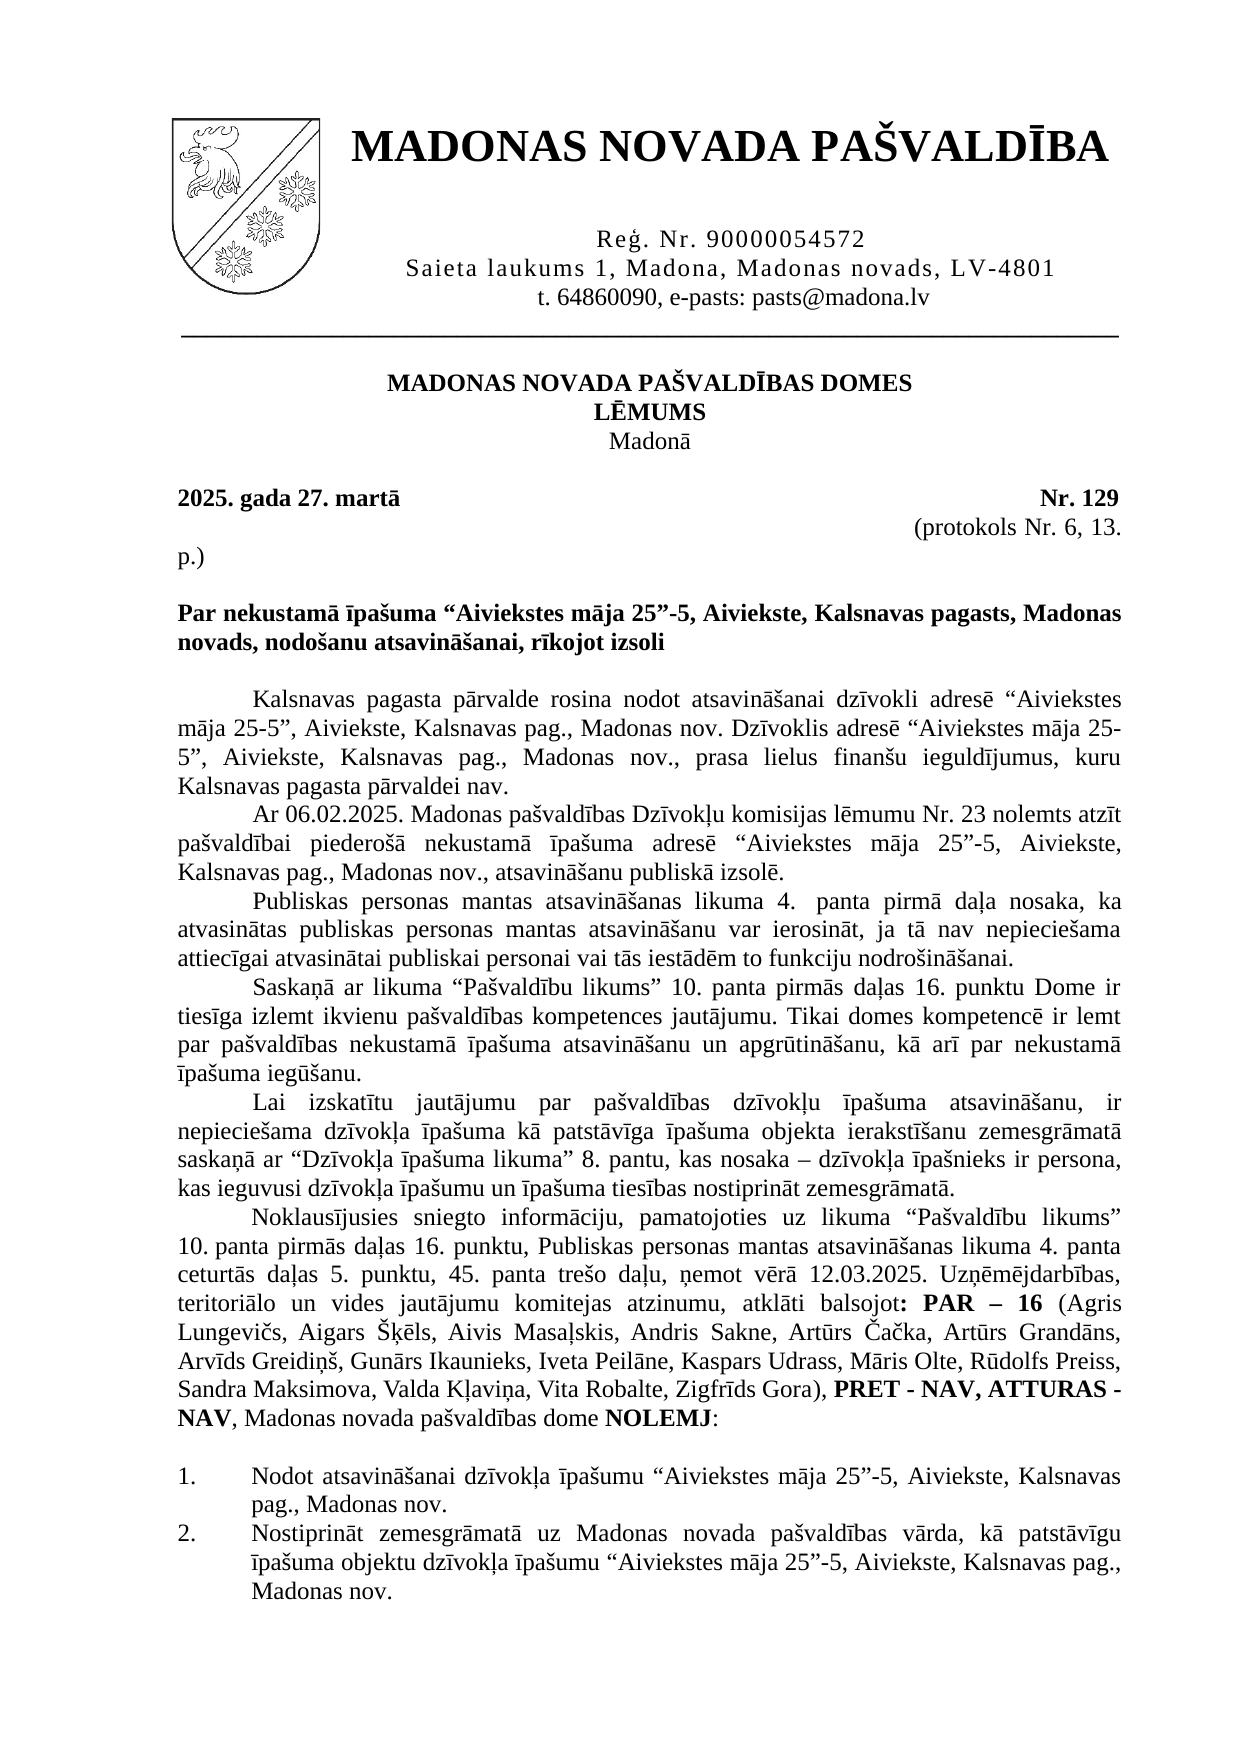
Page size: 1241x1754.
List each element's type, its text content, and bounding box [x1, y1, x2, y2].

text 2025. gada 27. martā Nr. 129 [177, 483, 1122, 512]
text (protokols Nr. 6, 13. p.) [177, 512, 1122, 569]
text Par nekustamā īpašuma “Aiviekstes māja 25”-5, Aiviekste, Kalsnavas pagasts, Madonas novads, nodošanu atsavināšanai, rīkojot izsoli [177, 598, 1122, 656]
list Nodot atsavināšanai dzīvokļa īpašumu “Aiviekstes māja 25”-5, Aiviekste, Kalsnavas pag., Madonas nov. [177, 1461, 1122, 1518]
text Publiskas personas mantas atsavināšanas likuma 4. panta pirmā daļa nosaka, ka atvasinātas publiskas personas mantas atsavināšanu var ierosināt, ja tā nav nepieciešama attiecīgai atvasinātai publiskai personai vai tās iestādēm to funkciju nodrošināšanai. [177, 886, 1122, 972]
text MADONAS NOVADA PAŠVALDĪBA [321, 118, 1122, 171]
text Saieta laukums 1, Madona, Madonas novads, LV-4801 [321, 253, 1122, 282]
text Madonā [177, 426, 1122, 454]
picture [171, 118, 321, 295]
text Reģ. Nr. 90000054572 [321, 224, 1122, 253]
text Saskaņā ar likuma “Pašvaldību likums” 10. panta pirmās daļas 16. punktu Dome ir tiesīga izlemt ikvienu pašvaldības kompetences jautājumu. Tikai domes kompetencē ir lemt par pašvaldības nekustamā īpašuma atsavināšanu un apgrūtināšanu, kā arī par nekustamā īpašuma iegūšanu. [177, 972, 1122, 1087]
text MADONAS NOVADA PAŠVALDĪBAS DOMES [177, 368, 1122, 397]
text ___________________________________________________________________________ [177, 311, 1122, 339]
text Kalsnavas pagasta pārvalde rosina nodot atsavināšanai dzīvokli adresē “Aiviekstes māja 25-5”, Aiviekste, Kalsnavas pag., Madonas nov. Dzīvoklis adresē “Aiviekstes māja 25-5”, Aiviekste, Kalsnavas pag., Madonas nov., prasa lielus finanšu ieguldījumus, kuru Kalsnavas pagasta pārvaldei nav. [177, 684, 1122, 799]
list Nostiprināt zemesgrāmatā uz Madonas novada pašvaldības vārda, kā patstāvīgu īpašuma objektu dzīvokļa īpašumu “Aiviekstes māja 25”-5, Aiviekste, Kalsnavas pag., Madonas nov. [177, 1518, 1122, 1604]
text Noklausījusies sniegto informāciju, pamatojoties uz likuma “Pašvaldību likums” 10. panta pirmās daļas 16. punktu, Publiskas personas mantas atsavināšanas likuma 4. panta ceturtās daļas 5. punktu, 45. panta trešo daļu, ņemot vērā 12.03.2025. Uzņēmējdarbības, teritoriālo un vides jautājumu komitejas atzinumu, atklāti balsojot: PAR – 16 (Agris Lungevičs, Aigars Šķēls, Aivis Masaļskis, Andris Sakne, Artūrs Čačka, Artūrs Grandāns, Arvīds Greidiņš, Gunārs Ikaunieks, Iveta Peilāne, Kaspars Udrass, Māris Olte, Rūdolfs Preiss, Sandra Maksimova, Valda Kļaviņa, Vita Robalte, Zigfrīds Gora), PRET - NAV, ATTURAS - NAV, Madonas novada pašvaldības dome NOLEMJ: [177, 1202, 1122, 1432]
text Lai izskatītu jautājumu par pašvaldības dzīvokļu īpašuma atsavināšanu, ir nepieciešama dzīvokļa īpašuma kā patstāvīga īpašuma objekta ierakstīšanu zemesgrāmatā saskaņā ar “Dzīvokļa īpašuma likuma” 8. pantu, kas nosaka – dzīvokļa īpašnieks ir persona, kas ieguvusi dzīvokļa īpašumu un īpašuma tiesības nostiprināt zemesgrāmatā. [177, 1087, 1122, 1202]
text t. 64860090, e-pasts: pasts@madona.lv [177, 282, 1122, 311]
text Ar 06.02.2025. Madonas pašvaldības Dzīvokļu komisijas lēmumu Nr. 23 nolemts atzīt pašvaldībai piederošā nekustamā īpašuma adresē “Aiviekstes māja 25”-5, Aiviekste, Kalsnavas pag., Madonas nov., atsavināšanu publiskā izsolē. [177, 799, 1122, 886]
text LĒMUMS [177, 397, 1122, 426]
